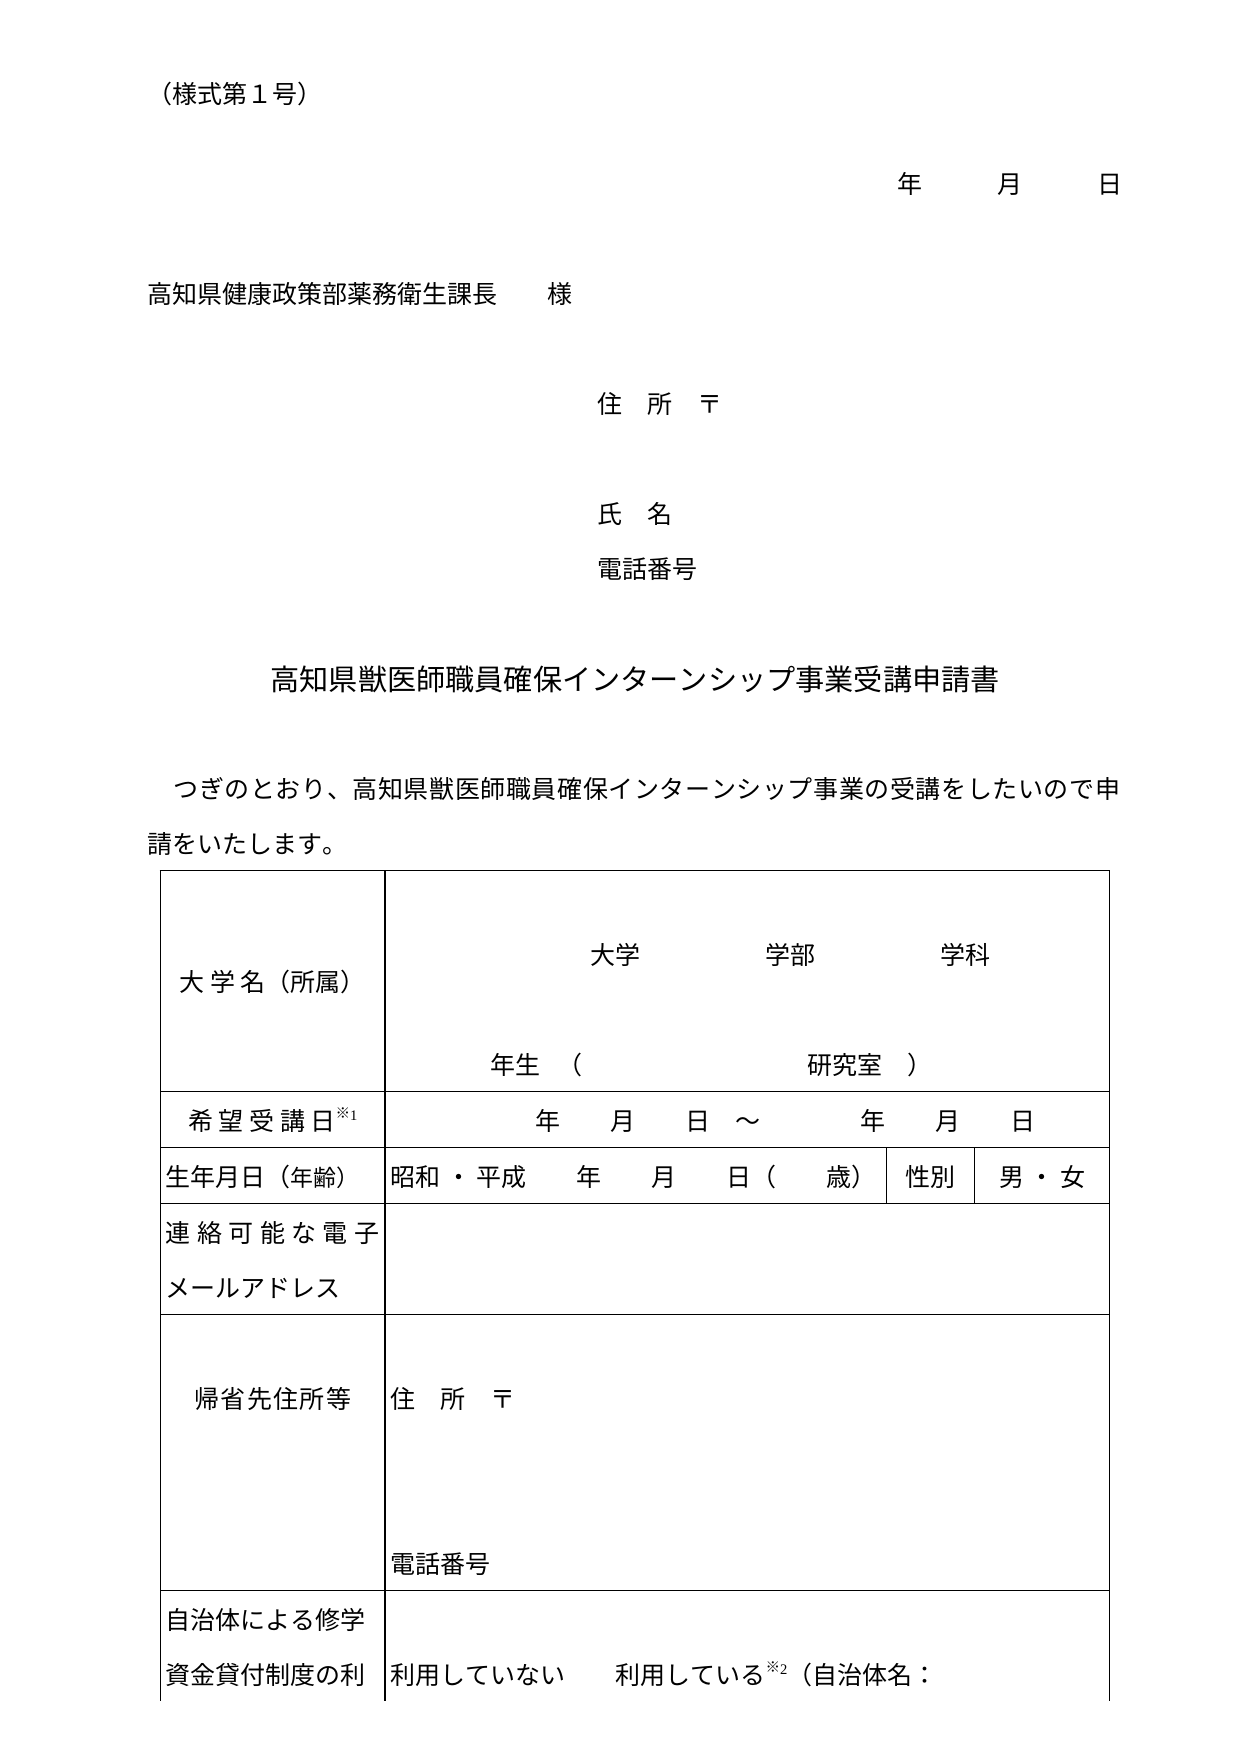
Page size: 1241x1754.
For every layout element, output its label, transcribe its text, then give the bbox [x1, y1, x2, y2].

table_cell 希 望 受 講 日※1 [161, 1092, 384, 1147]
table_header 大学 学部 学科 年生 （ 研究室 ） [386, 871, 1109, 1091]
table_cell 昭和 ・ 平成 年 月 日（ 歳） [386, 1148, 886, 1203]
table_cell 生年月日（年齢） [161, 1148, 384, 1203]
table_cell 性別 [887, 1148, 974, 1203]
table_cell 年 月 日 ～ 年 月 日 [386, 1092, 1109, 1147]
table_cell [386, 1591, 1109, 1701]
text 年 月 日 [148, 155, 1122, 210]
table_cell 帰省先住所等 [161, 1315, 384, 1590]
text 氏 名 [597, 485, 1122, 540]
text つぎのとおり、高知県獣医師職員確保インターンシップ事業の受講をしたいので申請をいたします。 [148, 760, 1122, 870]
text 住 所 〒 [597, 375, 1122, 430]
table_cell 連絡可能な電子メールアドレス [161, 1204, 384, 1314]
table_cell 住 所 〒 電話番号 [386, 1315, 1109, 1590]
text 電話番号 [597, 540, 1122, 595]
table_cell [161, 1591, 384, 1701]
text 高知県獣医師職員確保インターンシップ事業受講申請書 [148, 650, 1122, 705]
table_cell [386, 1204, 1109, 1314]
table_cell 男 ・ 女 [975, 1148, 1109, 1203]
table_header 大 学 名（所属） [161, 871, 384, 1091]
text 高知県健康政策部薬務衛生課長 様 [148, 265, 1122, 320]
